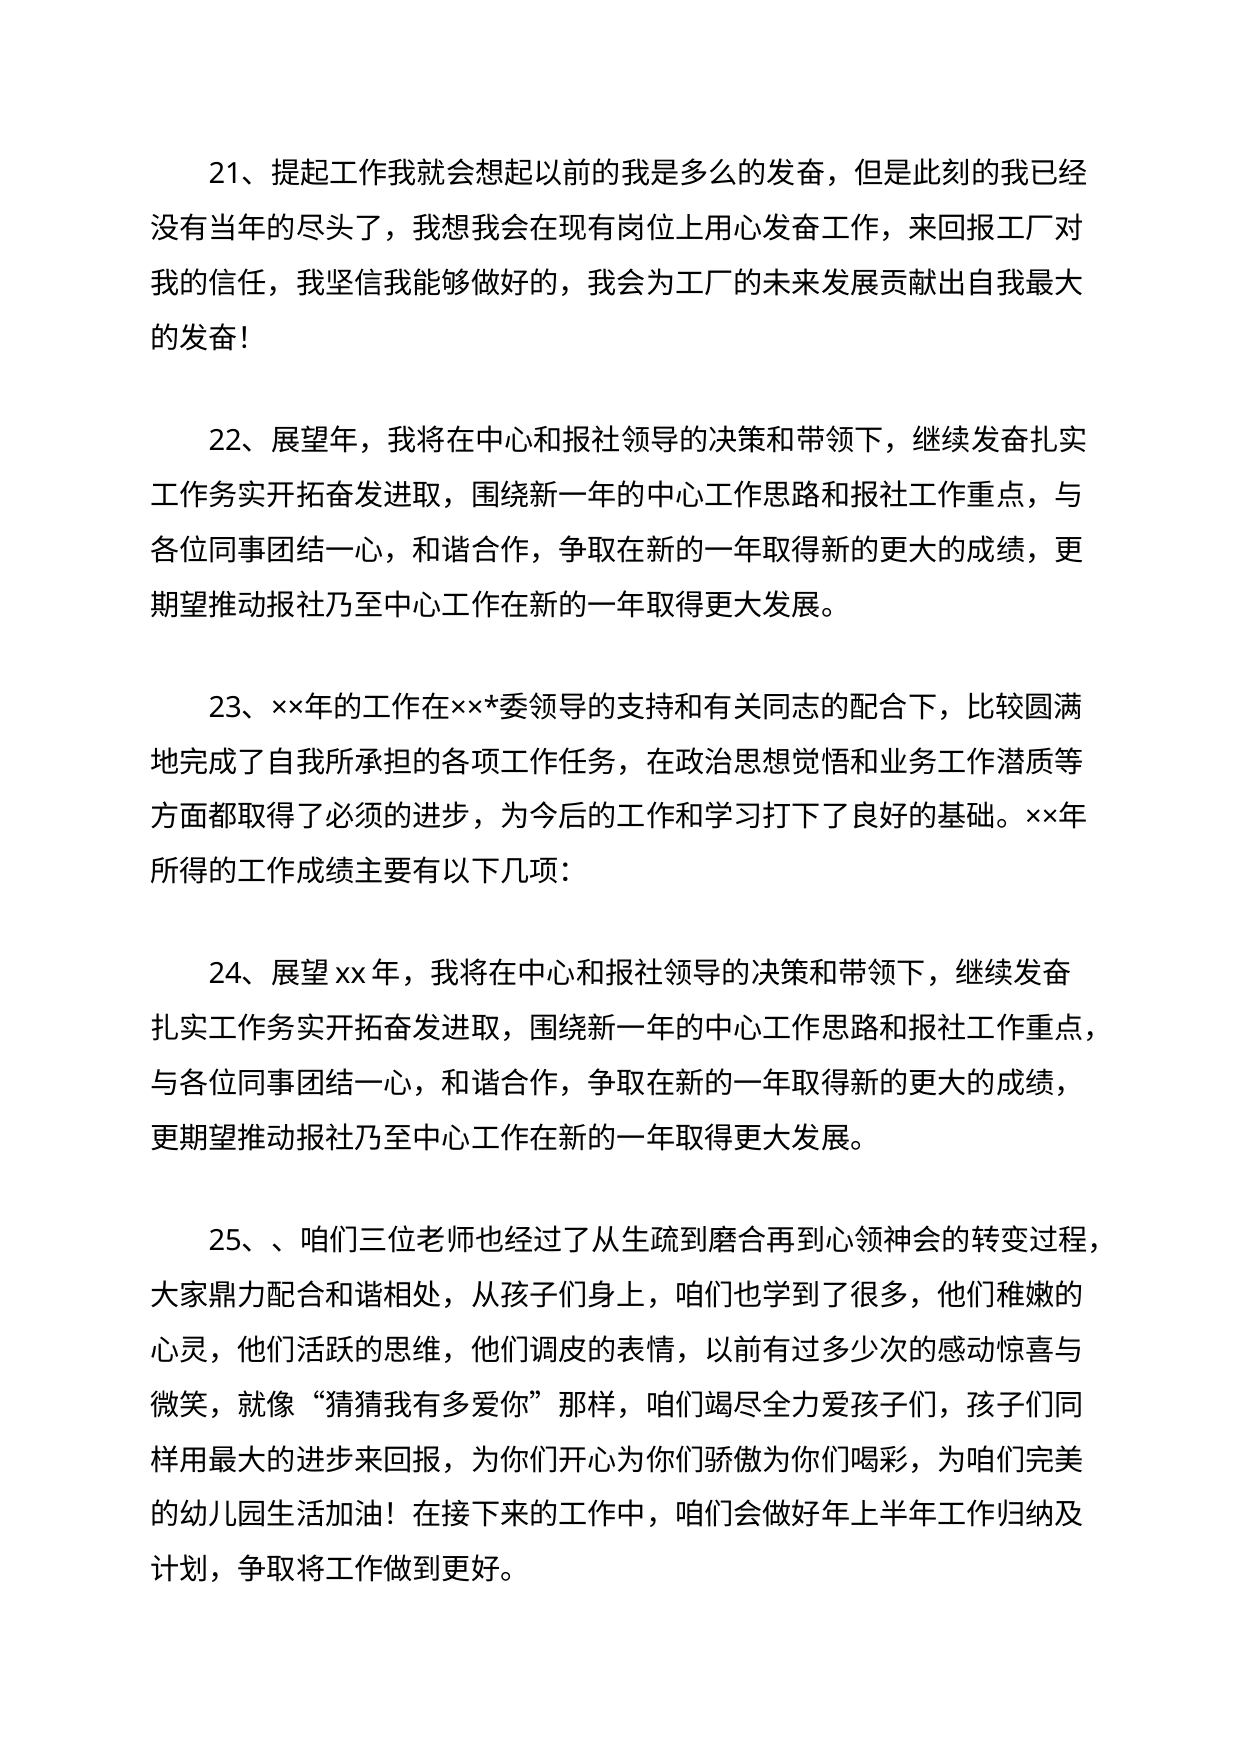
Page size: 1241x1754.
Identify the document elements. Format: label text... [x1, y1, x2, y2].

text 21、提起工作我就会想起以前的我是多么的发奋，但是此刻的我已经没有当年的尽头了，我想我会在现有岗位上用心发奋工作，来回报工厂对我的信任，我坚信我能够做好的，我会为工厂的未来发展贡献出自我最大的发奋！ [150, 150, 1090, 357]
text 24、展望xx年，我将在中心和报社领导的决策和带领下，继续发奋扎实工作务实开拓奋发进取，围绕新一年的中心工作思路和报社工作重点，与各位同事团结一心，和谐合作，争取在新的一年取得新的更大的成绩，更期望推动报社乃至中心工作在新的一年取得更大发展。 [150, 950, 1090, 1157]
text 25、、咱们三位老师也经过了从生疏到磨合再到心领神会的转变过程，大家鼎力配合和谐相处，从孩子们身上，咱们也学到了很多，他们稚嫩的心灵，他们活跃的思维，他们调皮的表情，以前有过多少次的感动惊喜与微笑，就像“猜猜我有多爱你”那样，咱们竭尽全力爱孩子们，孩子们同样用最大的进步来回报，为你们开心为你们骄傲为你们喝彩，为咱们完美的幼儿园生活加油！在接下来的工作中，咱们会做好年上半年工作归纳及计划，争取将工作做到更好。 [150, 1216, 1090, 1588]
text 22、展望年，我将在中心和报社领导的决策和带领下，继续发奋扎实工作务实开拓奋发进取，围绕新一年的中心工作思路和报社工作重点，与各位同事团结一心，和谐合作，争取在新的一年取得新的更大的成绩，更期望推动报社乃至中心工作在新的一年取得更大发展。 [150, 417, 1090, 624]
text 23、××年的工作在××*委领导的支持和有关同志的配合下，比较圆满地完成了自我所承担的各项工作任务，在政治思想觉悟和业务工作潜质等方面都取得了必须的进步，为今后的工作和学习打下了良好的基础。××年所得的工作成绩主要有以下几项： [150, 683, 1090, 890]
